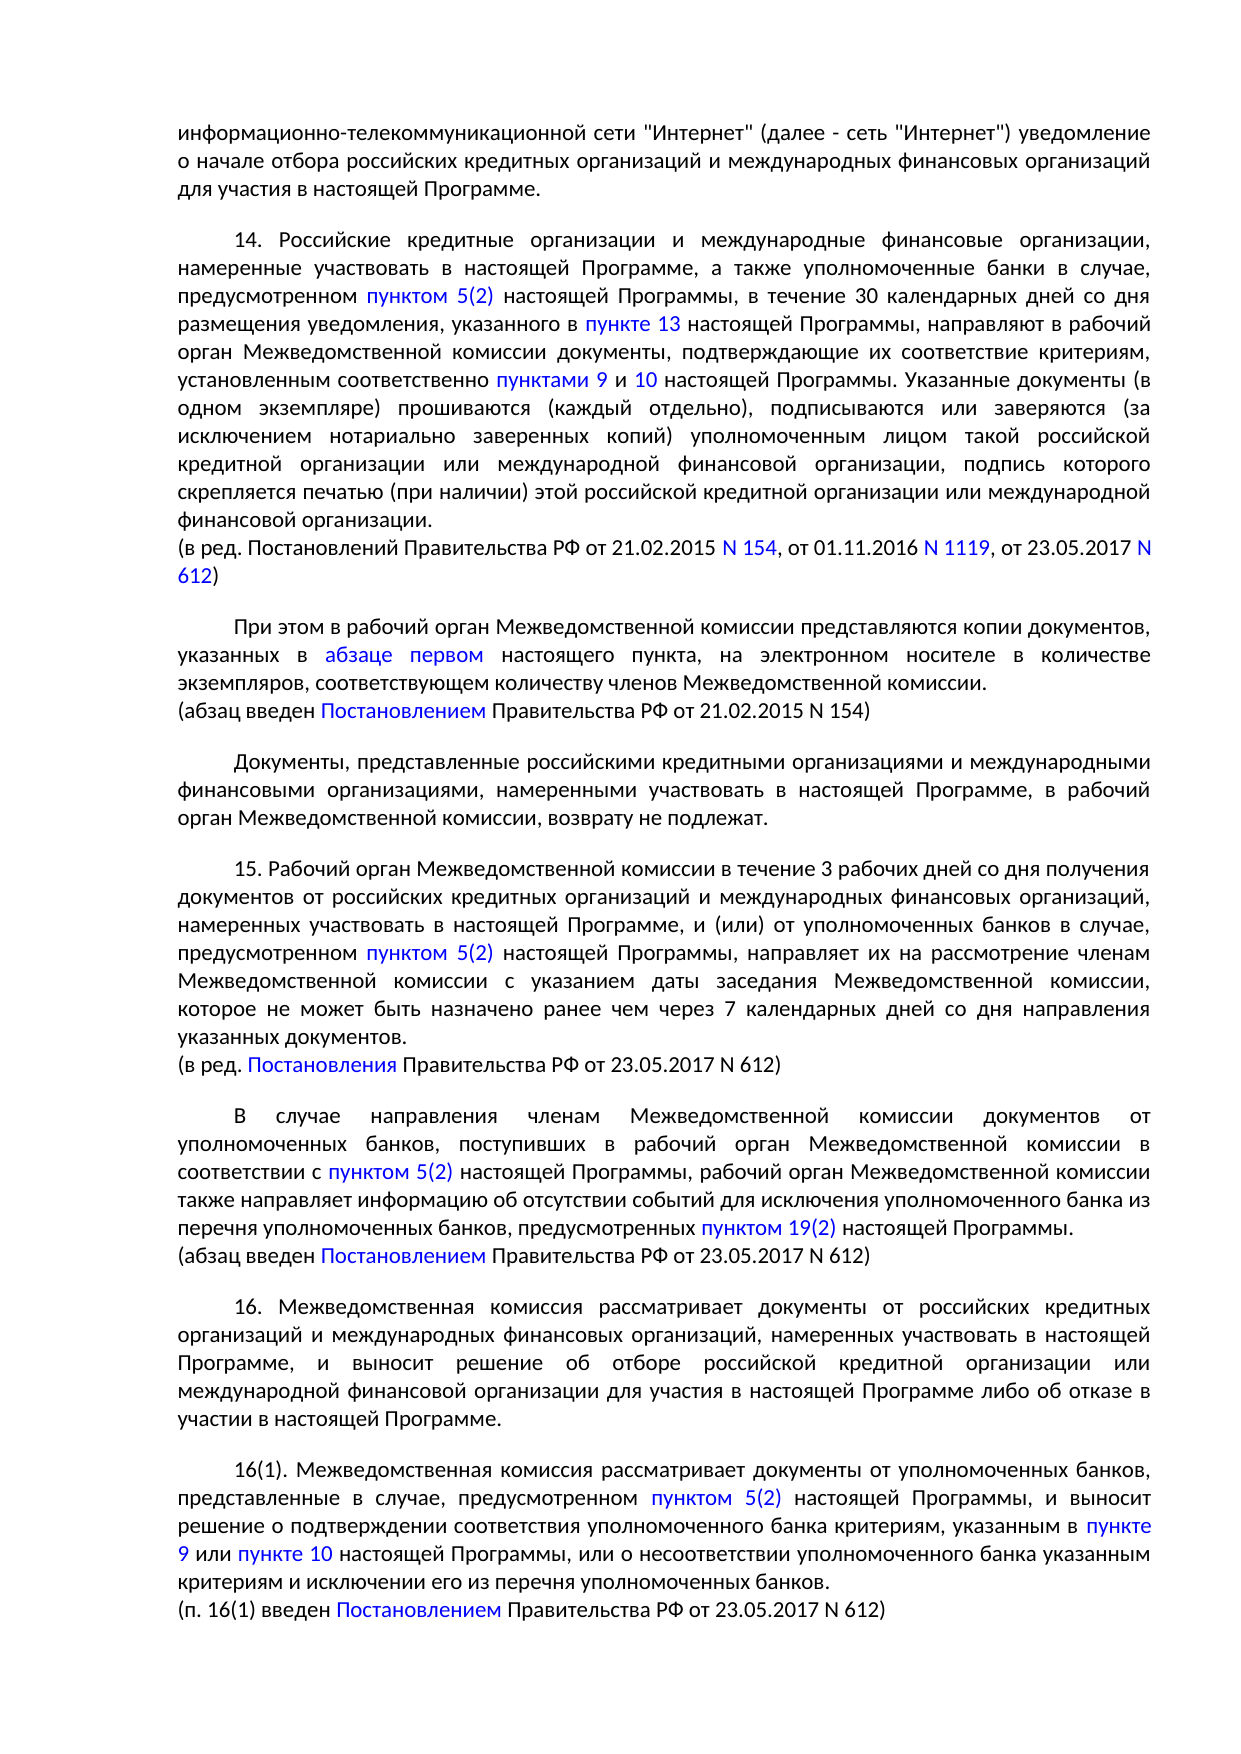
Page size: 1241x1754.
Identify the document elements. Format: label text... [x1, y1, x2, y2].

text 16(1). Межведомственная комиссия рассматривает документы от уполномоченных банков, представленные в случае, предусмотренном пунктом 5(2) настоящей Программы, и выносит решение о подтверждении соответствия уполномоченного банка критериям, указанным в пункте 9 или пункте 10 настоящей Программы, или о несоответствии уполномоченного банка указанным критериям и исключении его из перечня уполномоченных банков. [177, 1455, 1152, 1596]
text (абзац введен Постановлением Правительства РФ от 21.02.2015 N 154) [177, 696, 1152, 724]
text (п. 16(1) введен Постановлением Правительства РФ от 23.05.2017 N 612) [177, 1596, 1152, 1623]
text 16. Межведомственная комиссия рассматривает документы от российских кредитных организаций и международных финансовых организаций, намеренных участвовать в настоящей Программе, и выносит решение об отборе российской кредитной организации или международной финансовой организации для участия в настоящей Программе либо об отказе в участии в настоящей Программе. [177, 1292, 1152, 1432]
text 15. Рабочий орган Межведомственной комиссии в течение 3 рабочих дней со дня получения документов от российских кредитных организаций и международных финансовых организаций, намеренных участвовать в настоящей Программе, и (или) от уполномоченных банков в случае, предусмотренном пунктом 5(2) настоящей Программы, направляет их на рассмотрение членам Межведомственной комиссии с указанием даты заседания Межведомственной комиссии, которое не может быть назначено ранее чем через 7 календарных дней со дня направления указанных документов. [177, 854, 1152, 1050]
text В случае направления членам Межведомственной комиссии документов от уполномоченных банков, поступивших в рабочий орган Межведомственной комиссии в соответствии с пунктом 5(2) настоящей Программы, рабочий орган Межведомственной комиссии также направляет информацию об отсутствии событий для исключения уполномоченного банка из перечня уполномоченных банков, предусмотренных пунктом 19(2) настоящей Программы. [177, 1101, 1152, 1241]
text (абзац введен Постановлением Правительства РФ от 23.05.2017 N 612) [177, 1241, 1152, 1269]
text (в ред. Постановления Правительства РФ от 23.05.2017 N 612) [177, 1050, 1152, 1078]
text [177, 118, 1152, 202]
text При этом в рабочий орган Межведомственной комиссии представляются копии документов, указанных в абзаце первом настоящего пункта, на электронном носителе в количестве экземпляров, соответствующем количеству членов Межведомственной комиссии. [177, 612, 1152, 696]
text 14. Российские кредитные организации и международные финансовые организации, намеренные участвовать в настоящей Программе, а также уполномоченные банки в случае, предусмотренном пунктом 5(2) настоящей Программы, в течение 30 календарных дней со дня размещения уведомления, указанного в пункте 13 настоящей Программы, направляют в рабочий орган Межведомственной комиссии документы, подтверждающие их соответствие критериям, установленным соответственно пунктами 9 и 10 настоящей Программы. Указанные документы (в одном экземпляре) прошиваются (каждый отдельно), подписываются или заверяются (за исключением нотариально заверенных копий) уполномоченным лицом такой российской кредитной организации или международной финансовой организации, подпись которого скрепляется печатью (при наличии) этой российской кредитной организации или международной финансовой организации. [177, 225, 1152, 533]
text Документы, представленные российскими кредитными организациями и международными финансовыми организациями, намеренными участвовать в настоящей Программе, в рабочий орган Межведомственной комиссии, возврату не подлежат. [177, 747, 1152, 831]
text (в ред. Постановлений Правительства РФ от 21.02.2015 N 154, от 01.11.2016 N 1119, от 23.05.2017 N 612) [177, 533, 1152, 589]
